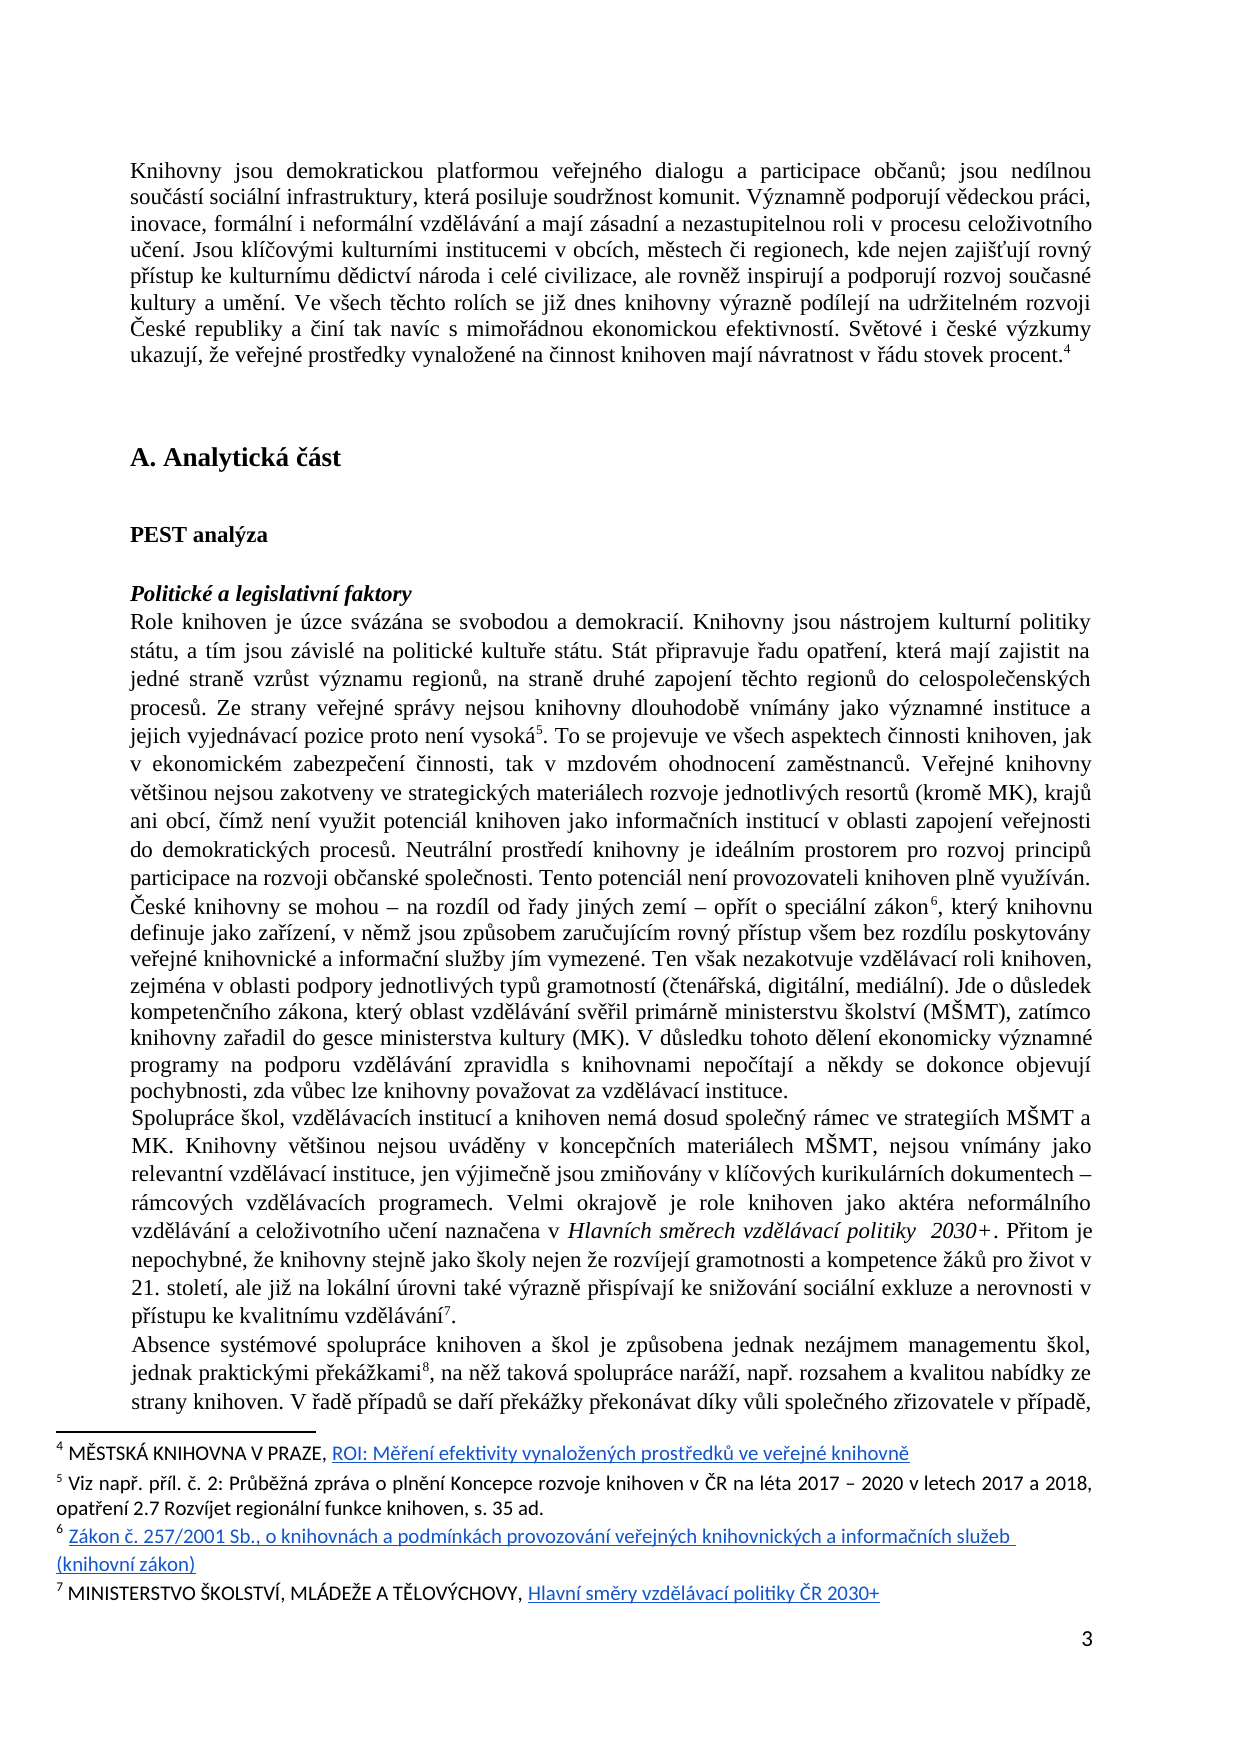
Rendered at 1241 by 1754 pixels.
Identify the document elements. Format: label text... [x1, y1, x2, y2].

text A. Analytická část [56, 441, 1093, 472]
text Politické a legislativní faktory [130, 580, 1093, 606]
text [131, 1331, 1093, 1414]
text Role knihoven je úzce svázána se svobodou a demokracií. Knihovny jsou nástrojem kulturní politiky státu, a tím jsou závislé na politické kultuře státu. Stát připravuje řadu opatření, která mají zajistit na jedné straně vzrůst významu regionů, na straně druhé zapojení těchto regionů do celospolečenských procesů. Ze strany veřejné správy nejsou knihovny dlouhodobě vnímány jako významné instituce a jejich vyjednávací pozice proto není vysoká. To se projevuje ve všech aspektech činnosti knihoven, jak v ekonomickém zabezpečení činnosti, tak v mzdovém ohodnocení zaměstnanců. Veřejné knihovny většinou nejsou zakotveny ve strategických materiálech rozvoje jednotlivých resortů (kromě MK), krajů ani obcí, čímž není využit potenciál knihoven jako informačních institucí v oblasti zapojení veřejnosti do demokratických procesů. Neutrální prostředí knihovny je ideálním prostorem pro rozvoj principů participace na rozvoji občanské společnosti. Tento potenciál není provozovateli knihoven plně využíván. [130, 608, 1093, 891]
text PEST analýza [130, 521, 1093, 548]
text Spolupráce škol, vzdělávacích institucí a knihoven nemá dosud společný rámec ve strategiích MŠMT a MK. Knihovny většinou nejsou uváděny v koncepčních materiálech MŠMT, nejsou vnímány jako relevantní vzdělávací instituce, jen výjimečně jsou zmiňovány v klíčových kurikulárních dokumentech – rámcových vzdělávacích programech. Velmi okrajově je role knihoven jako aktéra neformálního vzdělávání a celoživotního učení naznačena v Hlavních směrech vzdělávací politiky 2030+. Přitom je nepochybné, že knihovny stejně jako školy nejen že rozvíjejí gramotnosti a kompetence žáků pro život v 21. století, ale již na lokální úrovni také výrazně přispívají ke snižování sociální exkluze a nerovnosti v přístupu ke kvalitnímu vzdělávání. [131, 1103, 1093, 1329]
text Knihovny jsou demokratickou platformou veřejného dialogu a participace občanů; jsou nedílnou součástí sociální infrastruktury, která posiluje soudržnost komunit. Významně podporují vědeckou práci, inovace, formální i neformální vzdělávání a mají zásadní a nezastupitelnou roli v procesu celoživotního učení. Jsou klíčovými kulturními institucemi v obcích, městech či regionech, kde nejen zajišťují rovný přístup ke kulturnímu dědictví národa i celé civilizace, ale rovněž inspirují a podporují rozvoj současné kultury a umění. Ve všech těchto rolích se již dnes knihovny výrazně podílejí na udržitelném rozvoji České republiky a činí tak navíc s mimořádnou ekonomickou efektivností. Světové i české výzkumy ukazují, že veřejné prostředky vynaložené na činnost knihoven mají návratnost v řádu stovek procent. [130, 157, 1093, 368]
text České knihovny se mohou – na rozdíl od řady jiných zemí – opřít o speciální zákon, který knihovnu definuje jako zařízení, v němž jsou způsobem zaručujícím rovný přístup všem bez rozdílu poskytovány veřejné knihovnické a informační služby jím vymezené. Ten však nezakotvuje vzdělávací roli knihoven, zejména v oblasti podpory jednotlivých typů gramotností (čtenářská, digitální, mediální). Jde o důsledek kompetenčního zákona, který oblast vzdělávání svěřil primárně ministerstvu školství (MŠMT), zatímco knihovny zařadil do gesce ministerstva kultury (MK). V důsledku tohoto dělení ekonomicky významné programy na podporu vzdělávání zpravidla s knihovnami nepočítají a někdy se dokonce objevují pochybnosti, zda vůbec lze knihovny považovat za vzdělávací instituce. [130, 893, 1093, 1103]
